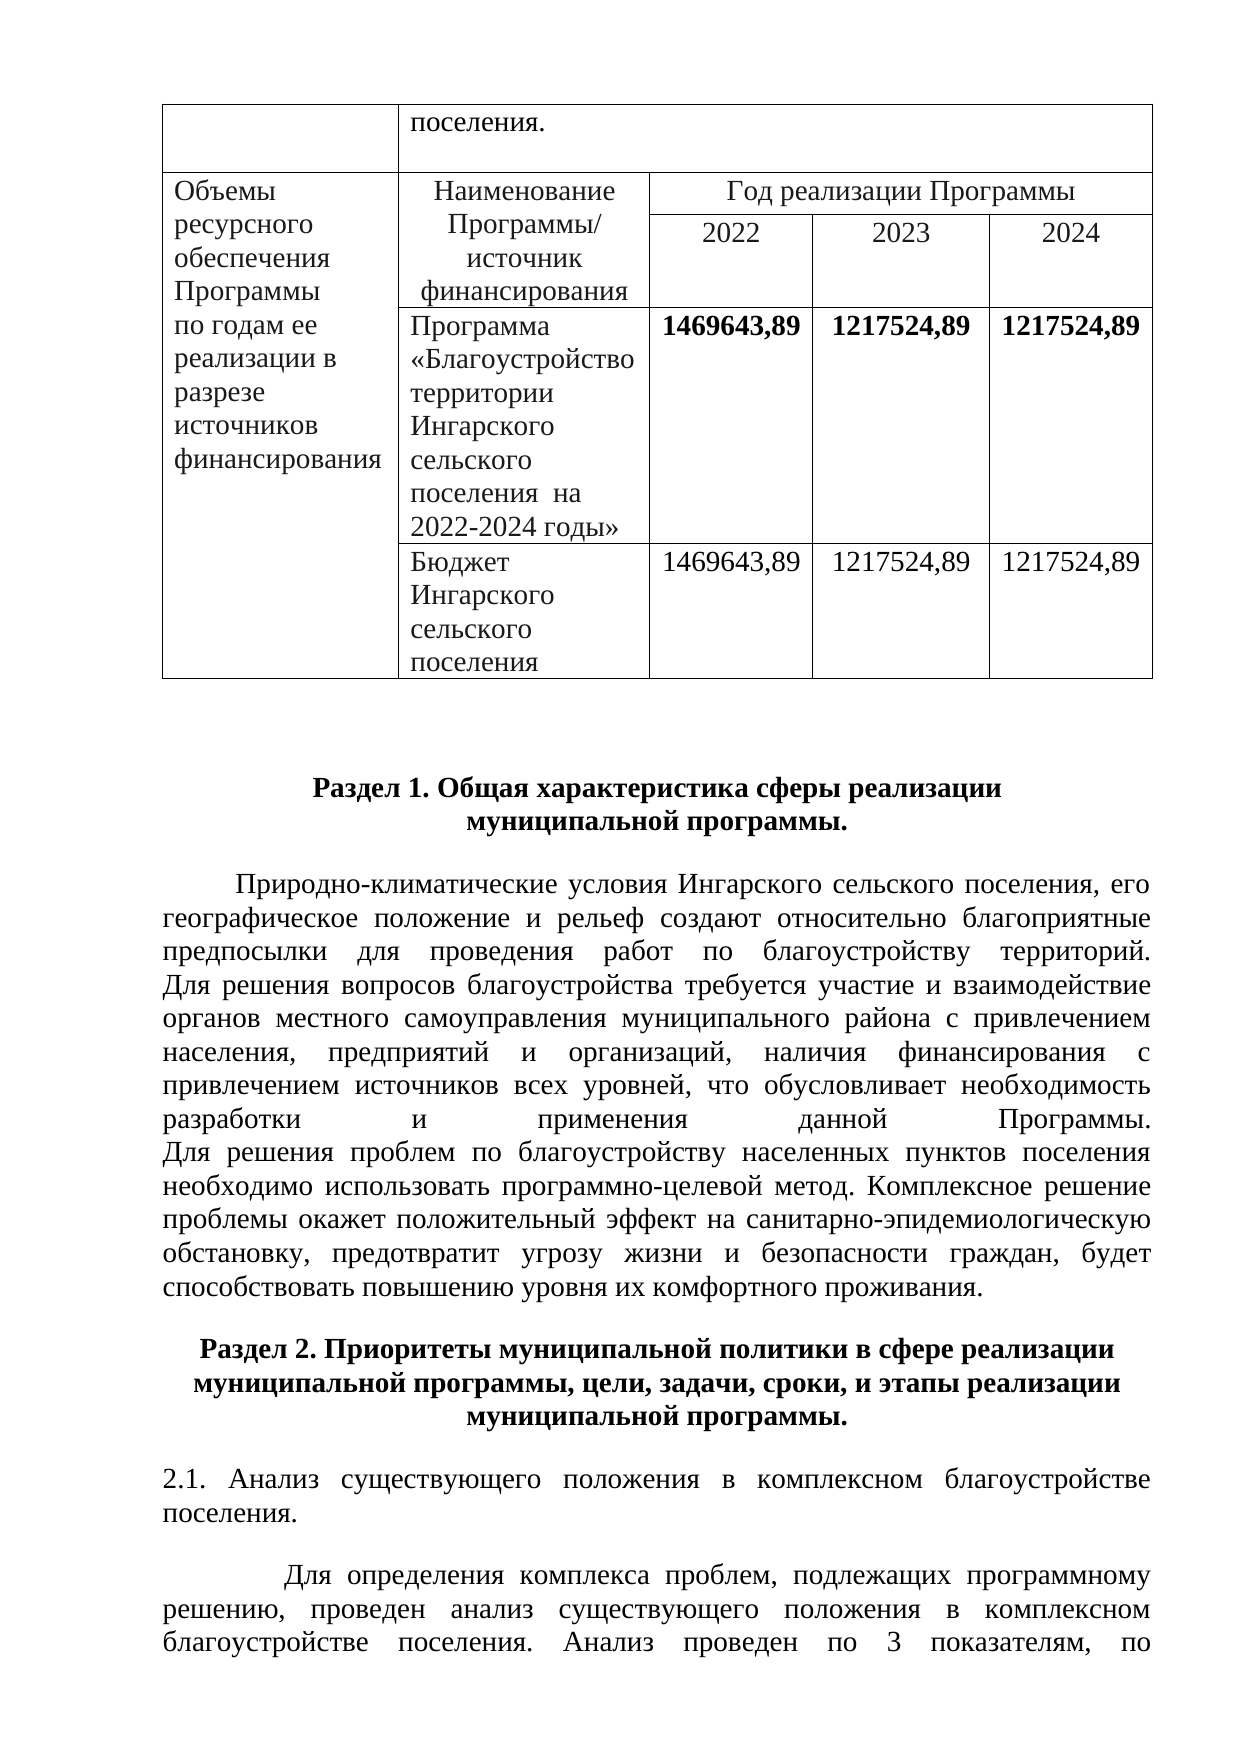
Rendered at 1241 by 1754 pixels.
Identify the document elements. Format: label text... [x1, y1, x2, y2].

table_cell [399, 105, 1152, 172]
table_cell Программа «Благоустройство территории Ингарского сельского поселения на 2022-2024 годы» [399, 308, 649, 543]
text Раздел 1. Общая характеристика сферы реализации [162, 770, 1152, 803]
text муниципальной программы. [162, 803, 1152, 837]
table_cell Бюджет Ингарского сельского поселения [399, 544, 649, 678]
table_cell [163, 105, 398, 172]
table_cell Наименование Программы/ источник финансирования [399, 173, 649, 307]
table_cell 2022 [650, 215, 812, 307]
table_cell Год реализации Программы [650, 173, 1152, 214]
table_cell 1217524,89 [813, 308, 989, 543]
table_cell 1217524,89 [813, 544, 989, 678]
table_cell 1469643,89 [650, 544, 812, 678]
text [162, 1557, 1152, 1658]
table_cell 1217524,89 [990, 544, 1152, 678]
table_cell 1469643,89 [650, 308, 812, 543]
table_cell 2024 [990, 215, 1152, 307]
text 2.1. Анализ существующего положения в комплексном благоустройстве поселения. [162, 1461, 1152, 1528]
text Природно-климатические условия Ингарского сельского поселения, его географическое положение и рельеф создают относительно благоприятные предпосылки для проведения работ по благоустройству территорий. Для решения вопросов благоустройства требуется участие и взаимодействие органов местного самоуправления муниципального района с привлечением населения, предприятий и организаций, наличия финансирования с привлечением источников всех уровней, что обусловливает необходимость разработки и применения данной Программы. Для решения проблем по благоустройству населенных пунктов поселения необходимо использовать программно-целевой метод. Комплексное решение проблемы окажет положительный эффект на санитарно-эпидемиологическую обстановку, предотвратит угрозу жизни и безопасности граждан, будет способствовать повышению уровня их комфортного проживания. [162, 866, 1152, 1302]
table_cell 1217524,89 [990, 308, 1152, 543]
table_cell Объемы ресурсного обеспечения Программы по годам ее реализации в разрезе источников финансирования [163, 173, 398, 678]
text Раздел 2. Приоритеты муниципальной политики в сфере реализации муниципальной программы, цели, задачи, сроки, и этапы реализации муниципальной программы. [162, 1331, 1152, 1432]
table_cell 2023 [813, 215, 989, 307]
